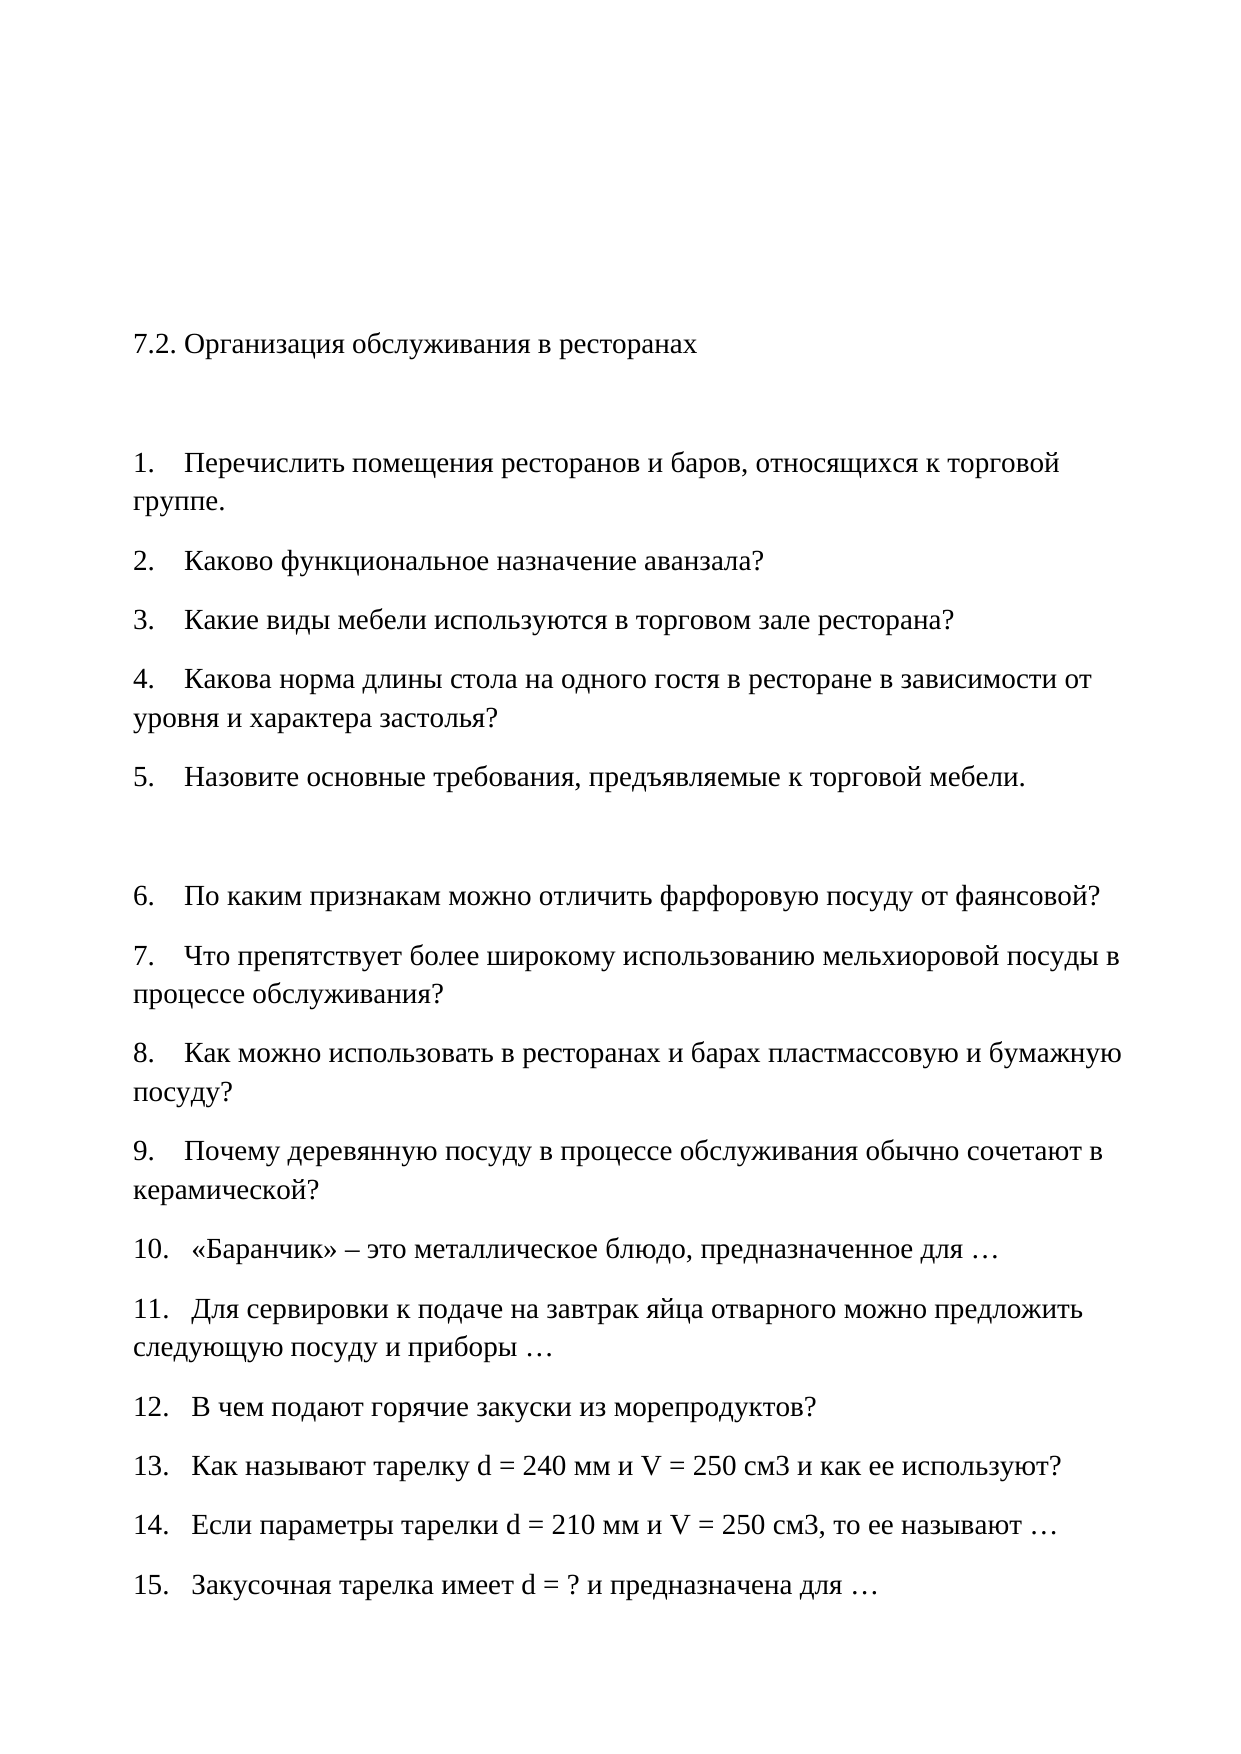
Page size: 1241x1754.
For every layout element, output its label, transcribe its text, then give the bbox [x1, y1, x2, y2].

text 2. Каково функциональное назначение аванзала? [133, 543, 1152, 576]
text 7.2. Организация обслуживания в ресторанах [133, 326, 1152, 360]
text 4. Какова норма длины стола на одного гостя в ресторане в зависимости от уровня и характера застолья? [133, 662, 1152, 734]
text 12. В чем подают горячие закуски из морепродуктов? [133, 1389, 1152, 1422]
text 13. Как называют тарелку d = 240 мм и V = 250 см3 и как ее используют? [133, 1448, 1152, 1482]
text 3. Какие виды мебели используются в торговом зале ресторана? [133, 602, 1152, 636]
text 7. Что препятствует более широкому использованию мельхиоровой посуды в процессе обслуживания? [133, 938, 1152, 1010]
text 11. Для сервировки к подаче на завтрак яйца отварного можно предложить следующую посуду и приборы … [133, 1291, 1152, 1363]
text 1. Перечислить помещения ресторанов и баров, относящихся к торговой группе. [133, 445, 1152, 517]
text 15. Закусочная тарелка имеет d = ? и предназначена для … [133, 1567, 1152, 1600]
text 8. Как можно использовать в ресторанах и барах пластмассовую и бумажную посуду? [133, 1036, 1152, 1108]
text 9. Почему деревянную посуду в процессе обслуживания обычно сочетают в керамической? [133, 1133, 1152, 1206]
text 10. «Баранчик» – это металлическое блюдо, предназначенное для … [133, 1231, 1152, 1265]
text 14. Если параметры тарелки d = 210 мм и V = 250 см3, то ее называют … [133, 1507, 1152, 1541]
text 5. Назовите основные требования, предъявляемые к торговой мебели. [133, 759, 1152, 793]
text 6. По каким признакам можно отличить фарфоровую посуду от фаянсовой? [133, 878, 1152, 912]
